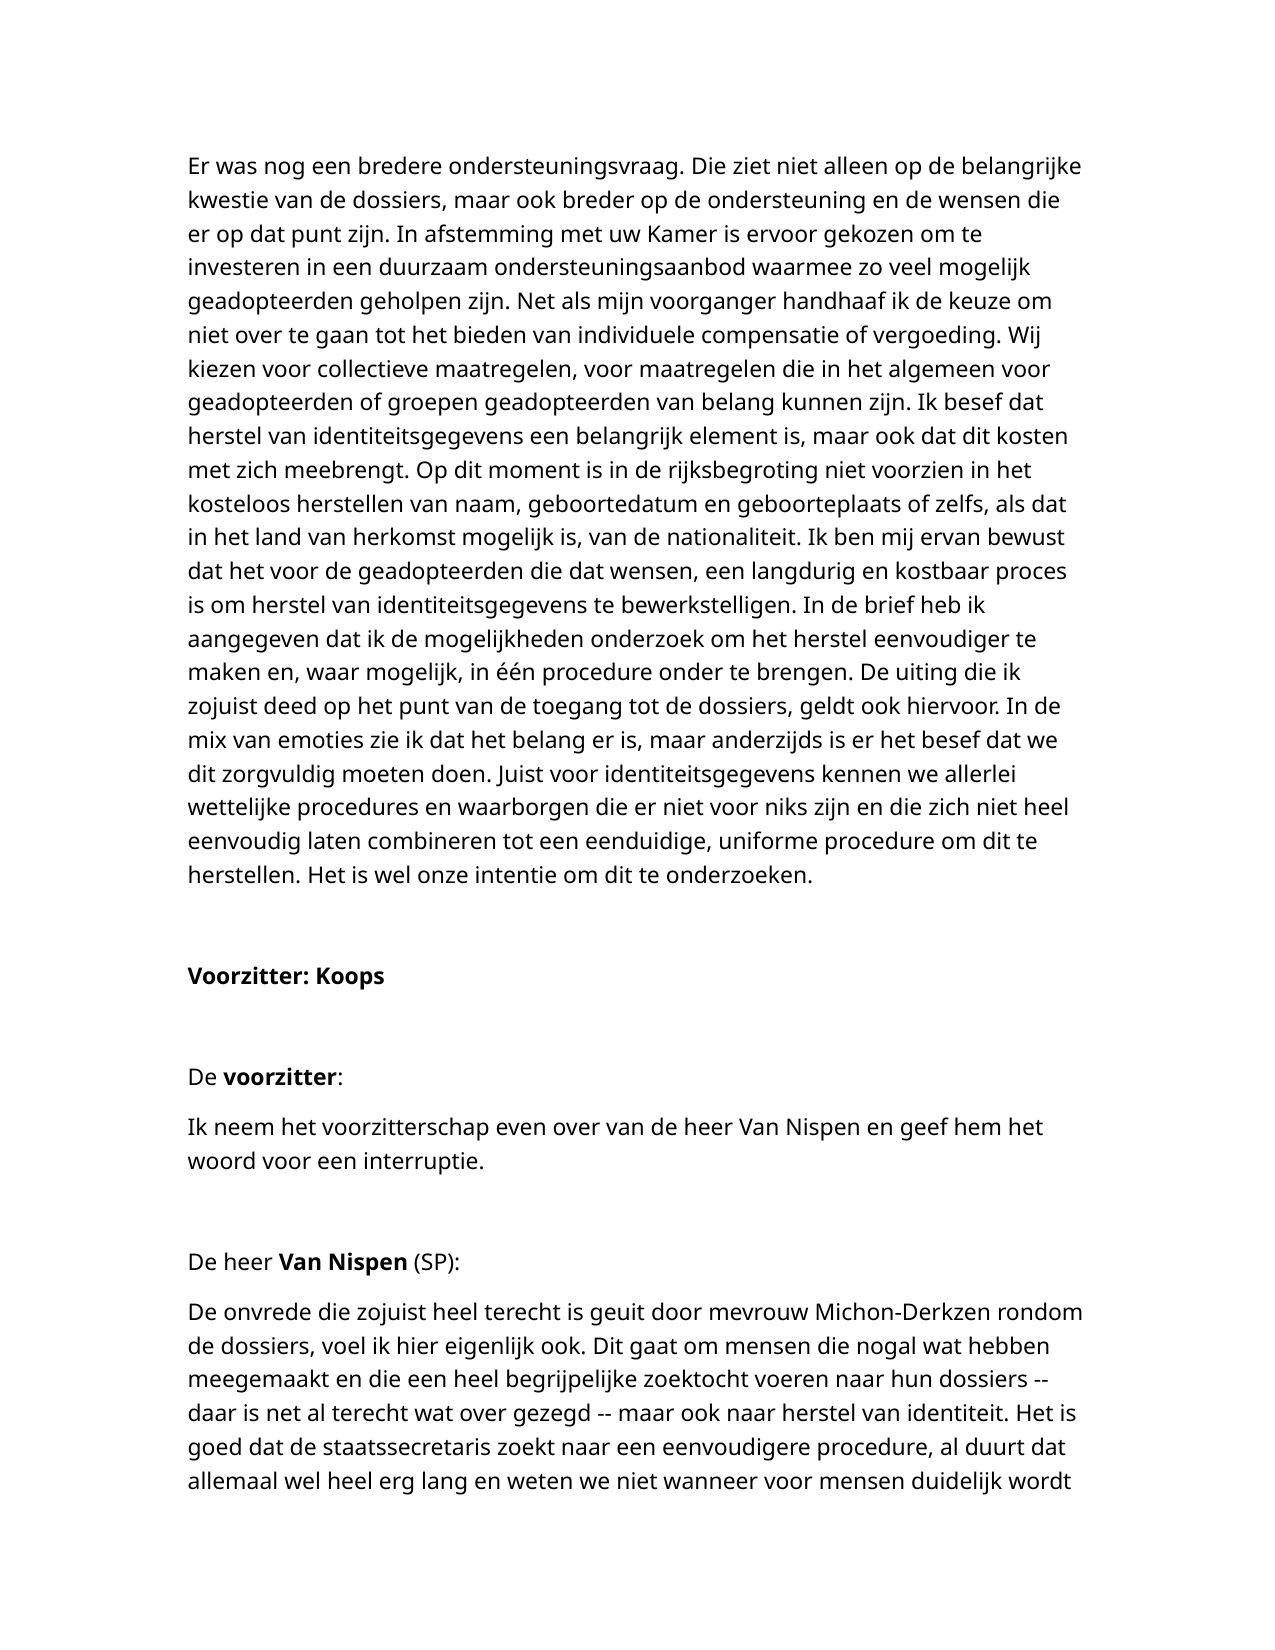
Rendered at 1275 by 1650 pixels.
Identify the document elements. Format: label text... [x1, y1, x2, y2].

text Voorzitter: Koops [187, 959, 1087, 991]
text De voorzitter: [187, 1060, 1087, 1092]
text Er was nog een bredere ondersteuningsvraag. Die ziet niet alleen op de belangrijke kwestie van de dossiers, maar ook breder op de ondersteuning en de wensen die er op dat punt zijn. In afstemming met uw Kamer is ervoor gekozen om te investeren in een duurzaam ondersteuningsaanbod waarmee zo veel mogelijk geadopteerden geholpen zijn. Net als mijn voorganger handhaaf ik de keuze om niet over te gaan tot het bieden van individuele compensatie of vergoeding. Wij kiezen voor collectieve maatregelen, voor maatregelen die in het algemeen voor geadopteerden of groepen geadopteerden van belang kunnen zijn. Ik besef dat herstel van identiteitsgegevens een belangrijk element is, maar ook dat dit kosten met zich meebrengt. Op dit moment is in de rijksbegroting niet voorzien in het kosteloos herstellen van naam, geboortedatum en geboorteplaats of zelfs, als dat in het land van herkomst mogelijk is, van de nationaliteit. Ik ben mij ervan bewust dat het voor de geadopteerden die dat wensen, een langdurig en kostbaar proces is om herstel van identiteitsgegevens te bewerkstelligen. In de brief heb ik aangegeven dat ik de mogelijkheden onderzoek om het herstel eenvoudiger te maken en, waar mogelijk, in één procedure onder te brengen. De uiting die ik zojuist deed op het punt van de toegang tot de dossiers, geldt ook hiervoor. In de mix van emoties zie ik dat het belang er is, maar anderzijds is er het besef dat we dit zorgvuldig moeten doen. Juist voor identiteitsgegevens kennen we allerlei wettelijke procedures en waarborgen die er niet voor niks zijn en die zich niet heel eenvoudig laten combineren tot een eenduidige, uniforme procedure om dit te herstellen. Het is wel onze intentie om dit te onderzoeken. [187, 150, 1087, 890]
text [187, 1296, 1087, 1496]
text Ik neem het voorzitterschap even over van de heer Van Nispen en geef hem het woord voor een interruptie. [187, 1111, 1087, 1176]
text De heer Van Nispen (SP): [187, 1245, 1087, 1277]
